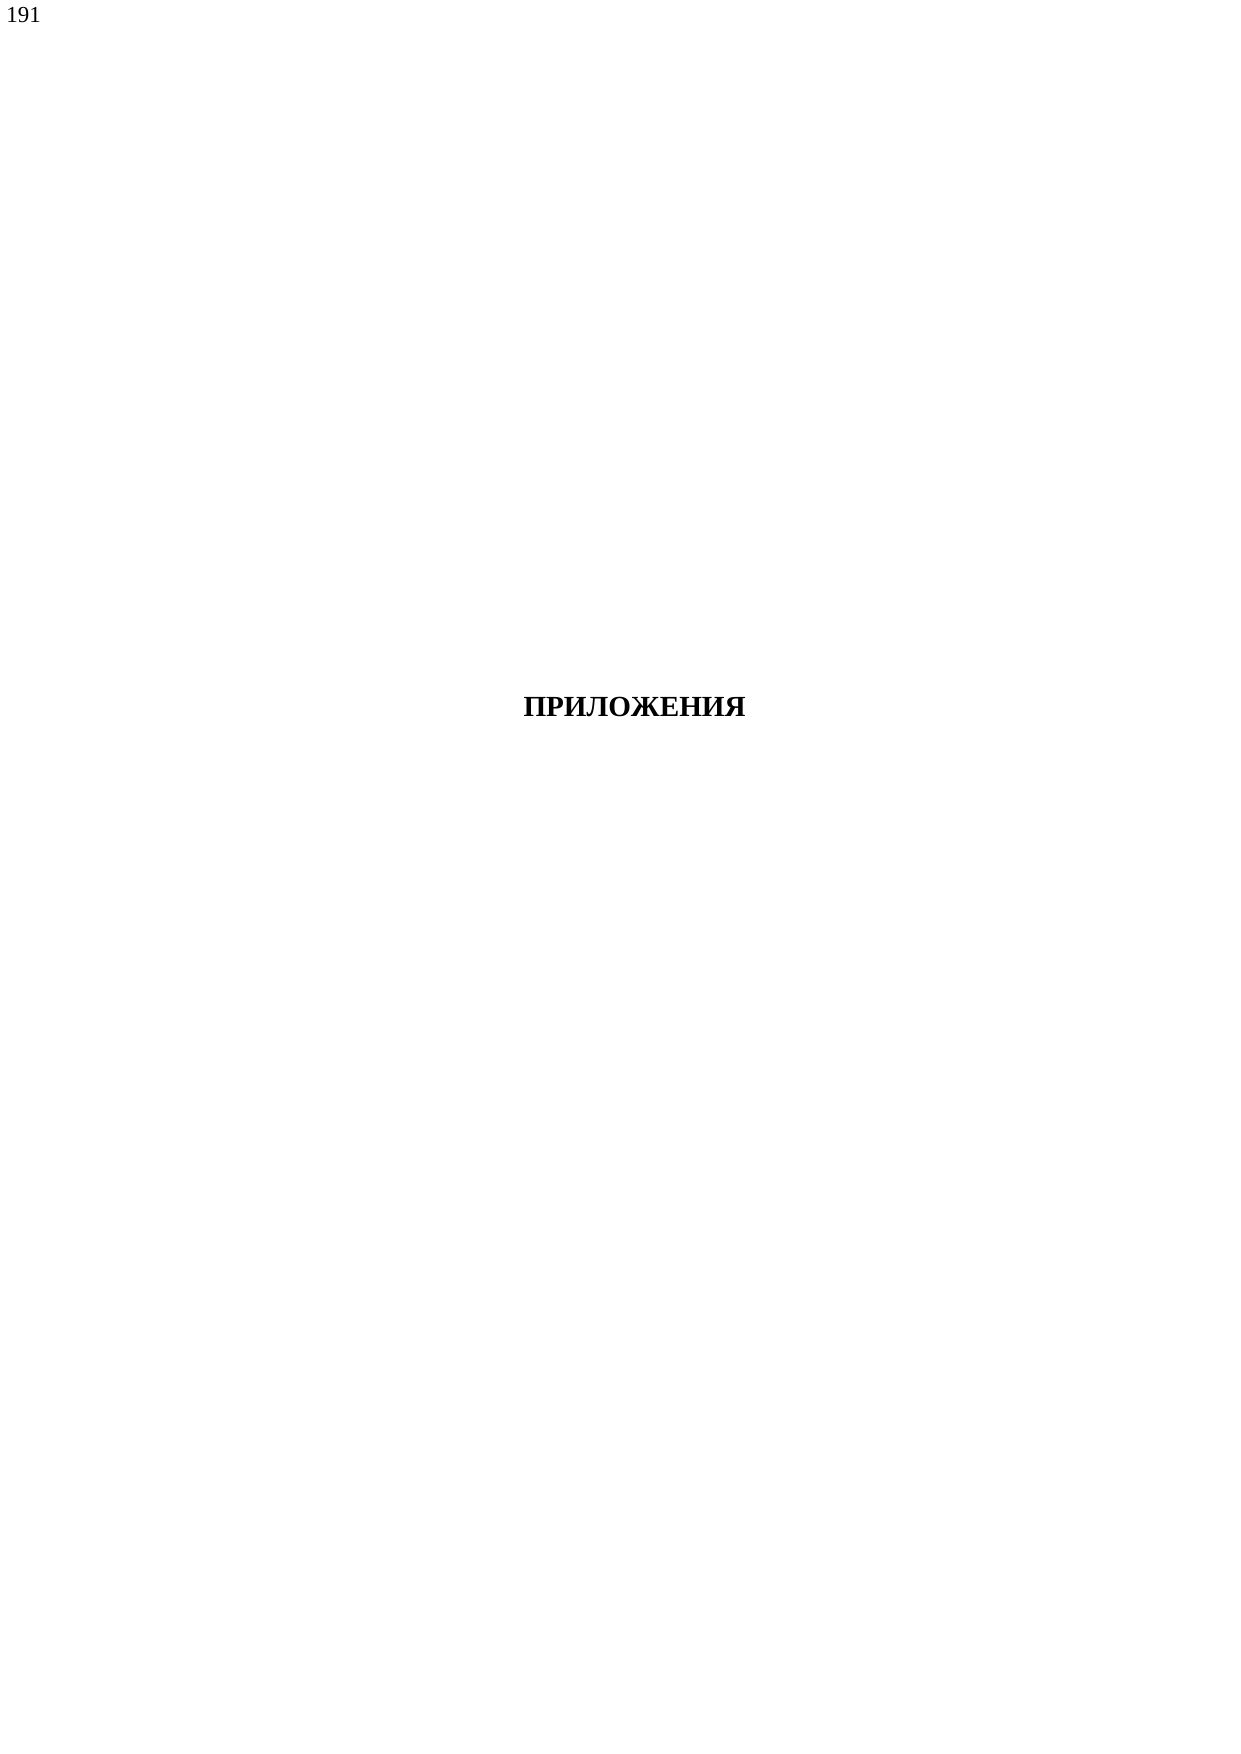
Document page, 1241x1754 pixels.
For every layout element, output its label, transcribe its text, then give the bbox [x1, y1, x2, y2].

subtitle ПРИЛОЖЕНИЯ [145, 689, 1124, 723]
